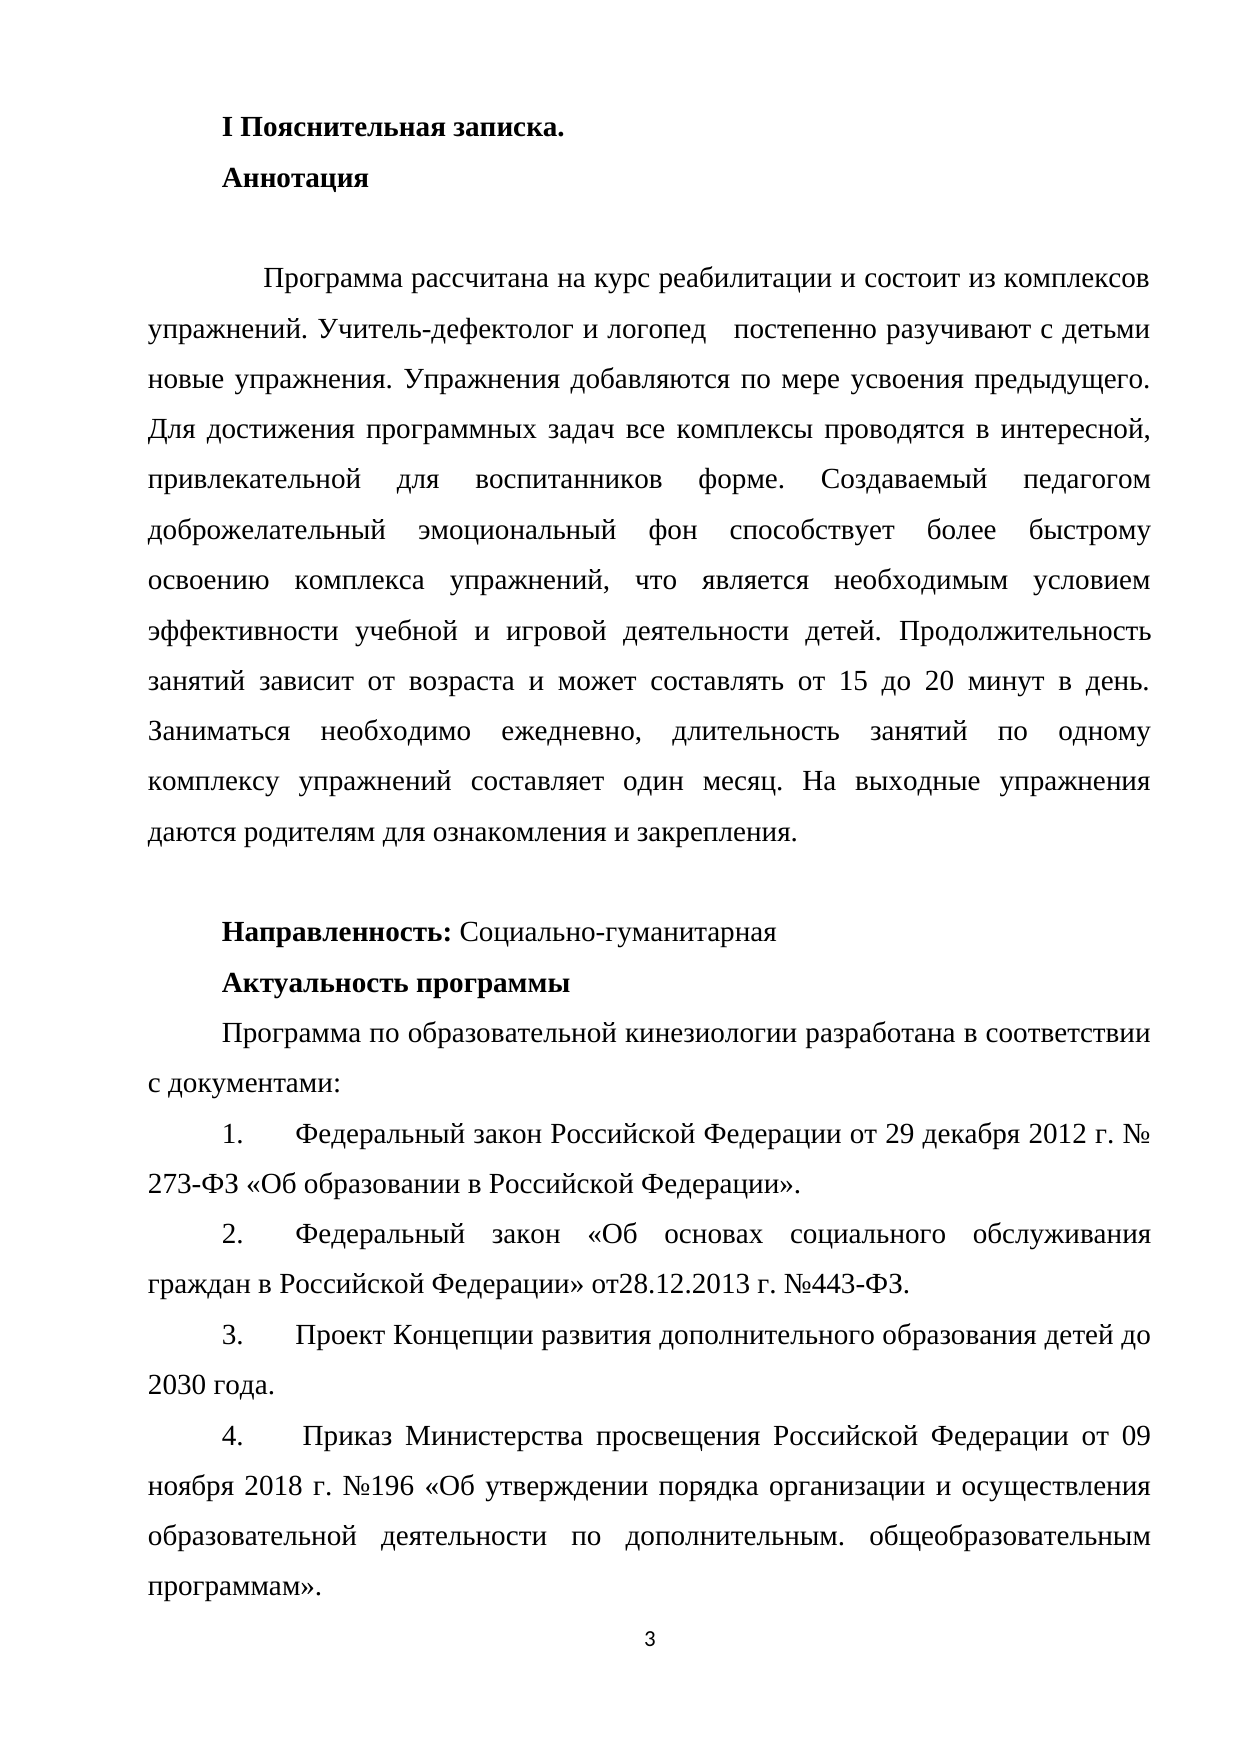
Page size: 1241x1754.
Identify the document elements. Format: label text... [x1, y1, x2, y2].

list Федеральный закон Российской Федерации от 29 декабря 2012 г. № 273-ФЗ «Об образовании в Российской Федерации». [148, 1116, 1152, 1199]
list Проект Концепции развития дополнительного образования детей до 2030 года. [148, 1317, 1152, 1401]
text Программа по образовательной кинезиологии разработана в соответствии с документами: [148, 1015, 1152, 1099]
list Приказ Министерства просвещения Российской Федерации от 09 ноября 2018 г. №196 «Об утверждении порядка организации и осуществления образовательной деятельности по дополнительным. общеобразовательным программам». [148, 1418, 1152, 1602]
text Аннотация [148, 160, 1152, 193]
text I Пояснительная записка. [148, 109, 1152, 143]
text Актуальность программы [148, 965, 1152, 998]
text Направленность: Социально-гуманитарная [148, 914, 1152, 948]
list Федеральный закон «Об основах социального обслуживания граждан в Российской Федерации» от28.12.2013 г. №443-ФЗ. [148, 1216, 1152, 1300]
text Программа рассчитана на курс реабилитации и состоит из комплексов упражнений. Учитель-дефектолог и логопед постепенно разучивают с детьми новые упражнения. Упражнения добавляются по мере усвоения предыдущего. Для достижения программных задач все комплексы проводятся в интересной, привлекательной для воспитанников форме. Создаваемый педагогом доброжелательный эмоциональный фон способствует более быстрому освоению комплекса упражнений, что является необходимым условием эффективности учебной и игровой деятельности детей. Продолжительность занятий зависит от возраста и может составлять от 15 до 20 минут в день. Заниматься необходимо ежедневно, длительность занятий по одному комплексу упражнений составляет один месяц. На выходные упражнения даются родителям для ознакомления и закрепления. [148, 260, 1152, 847]
